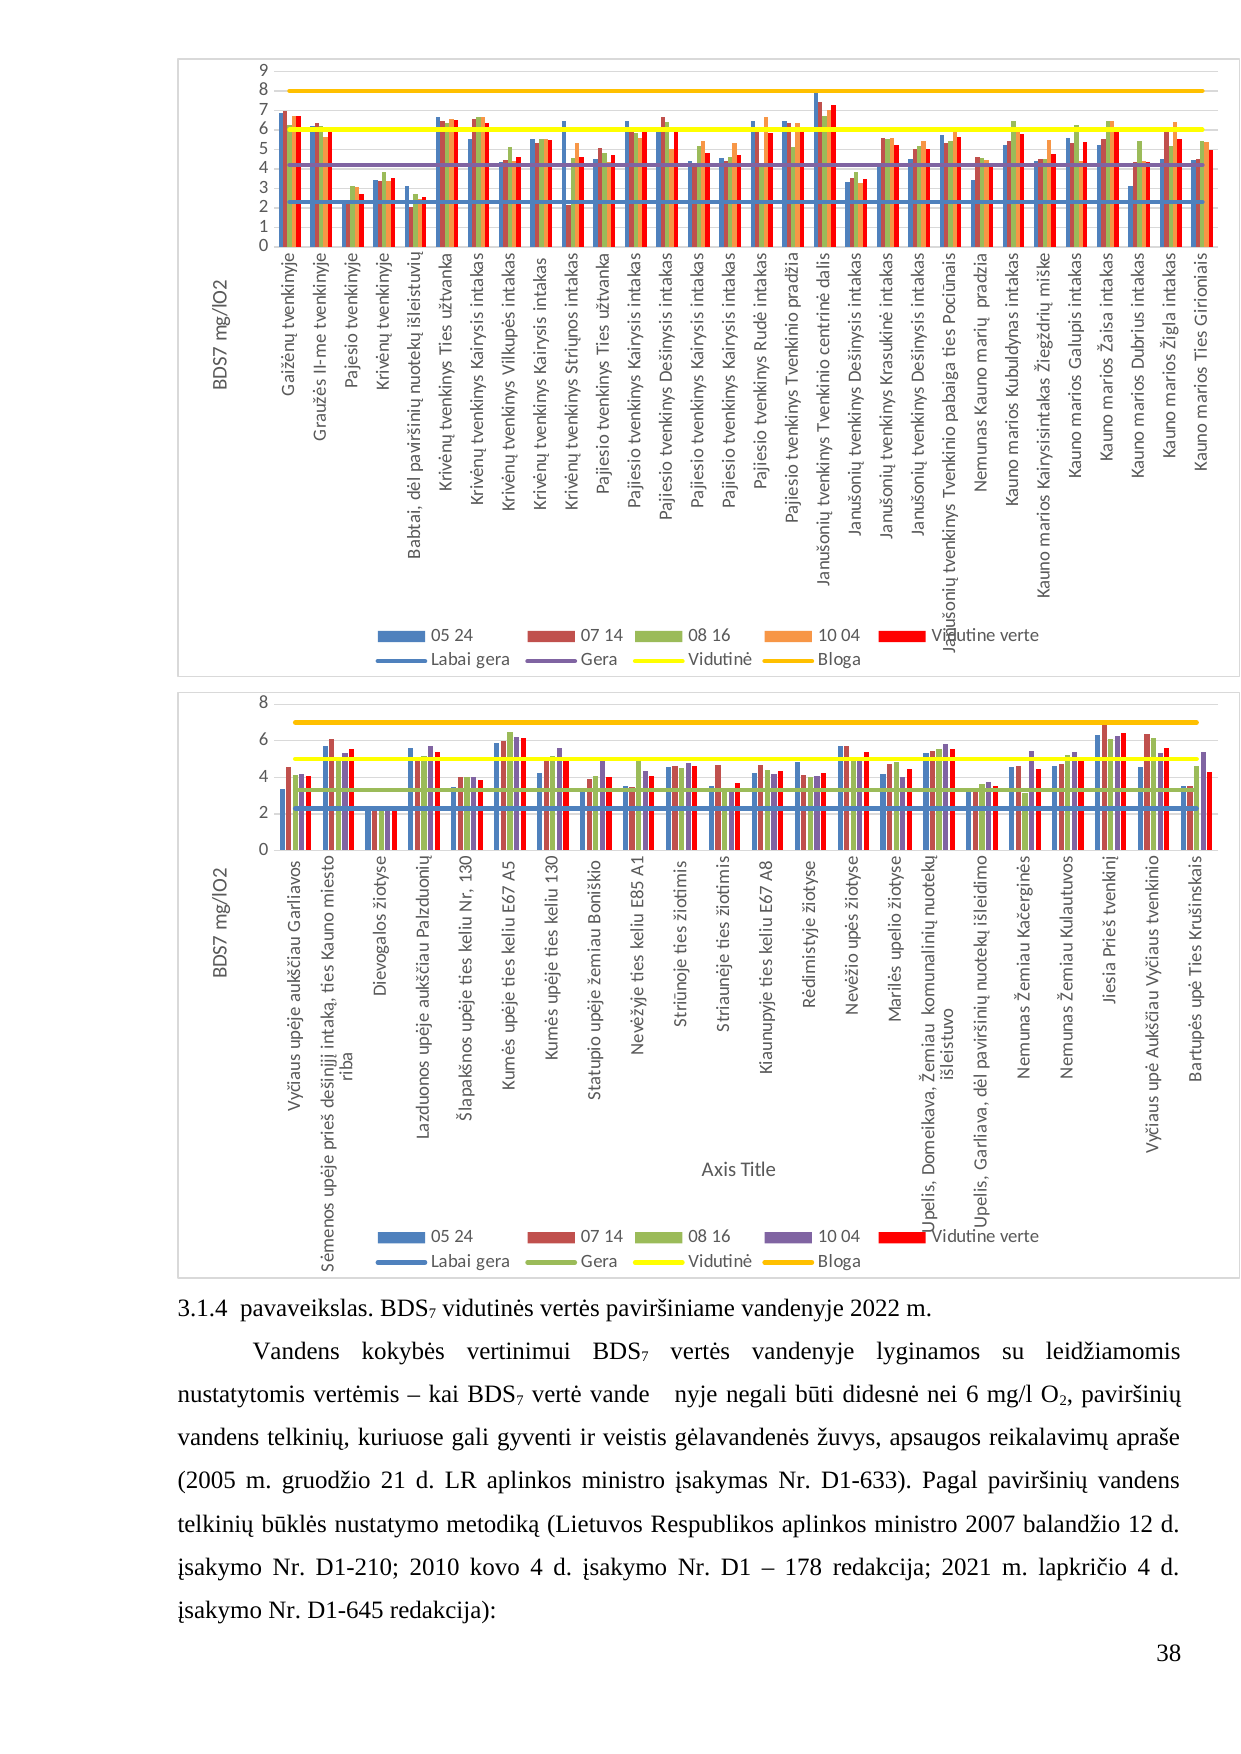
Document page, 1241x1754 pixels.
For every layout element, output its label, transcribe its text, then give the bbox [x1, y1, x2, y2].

text Vandens kokybės vertinimui BDS7 vertės vandenyje lyginamos su leidžiamomis nustatytomis vertėmis – kai BDS7 vertė vande nyje negali būti didesnė nei 6 mg/l O2, paviršinių vandens telkinių, kuriuose gali gyventi ir veistis gėlavandenės žuvys, apsaugos reikalavimų apraše (2005 m. gruodžio 21 d. LR aplinkos ministro įsakymas Nr. D1-633). Pagal paviršinių vandens telkinių būklės nustatymo metodiką (Lietuvos Respublikos aplinkos ministro 2007 balandžio 12 d. įsakymo Nr. D1-210; 2010 kovo 4 d. įsakymo Nr. D1 – 178 redakcija; 2021 m. lapkričio 4 d. įsakymo Nr. D1-645 redakcija): [177, 1336, 1181, 1624]
text 3.1.4 pavaveikslas. BDS7 vidutinės vertės paviršiniame vandenyje 2022 m. [177, 1293, 1181, 1322]
